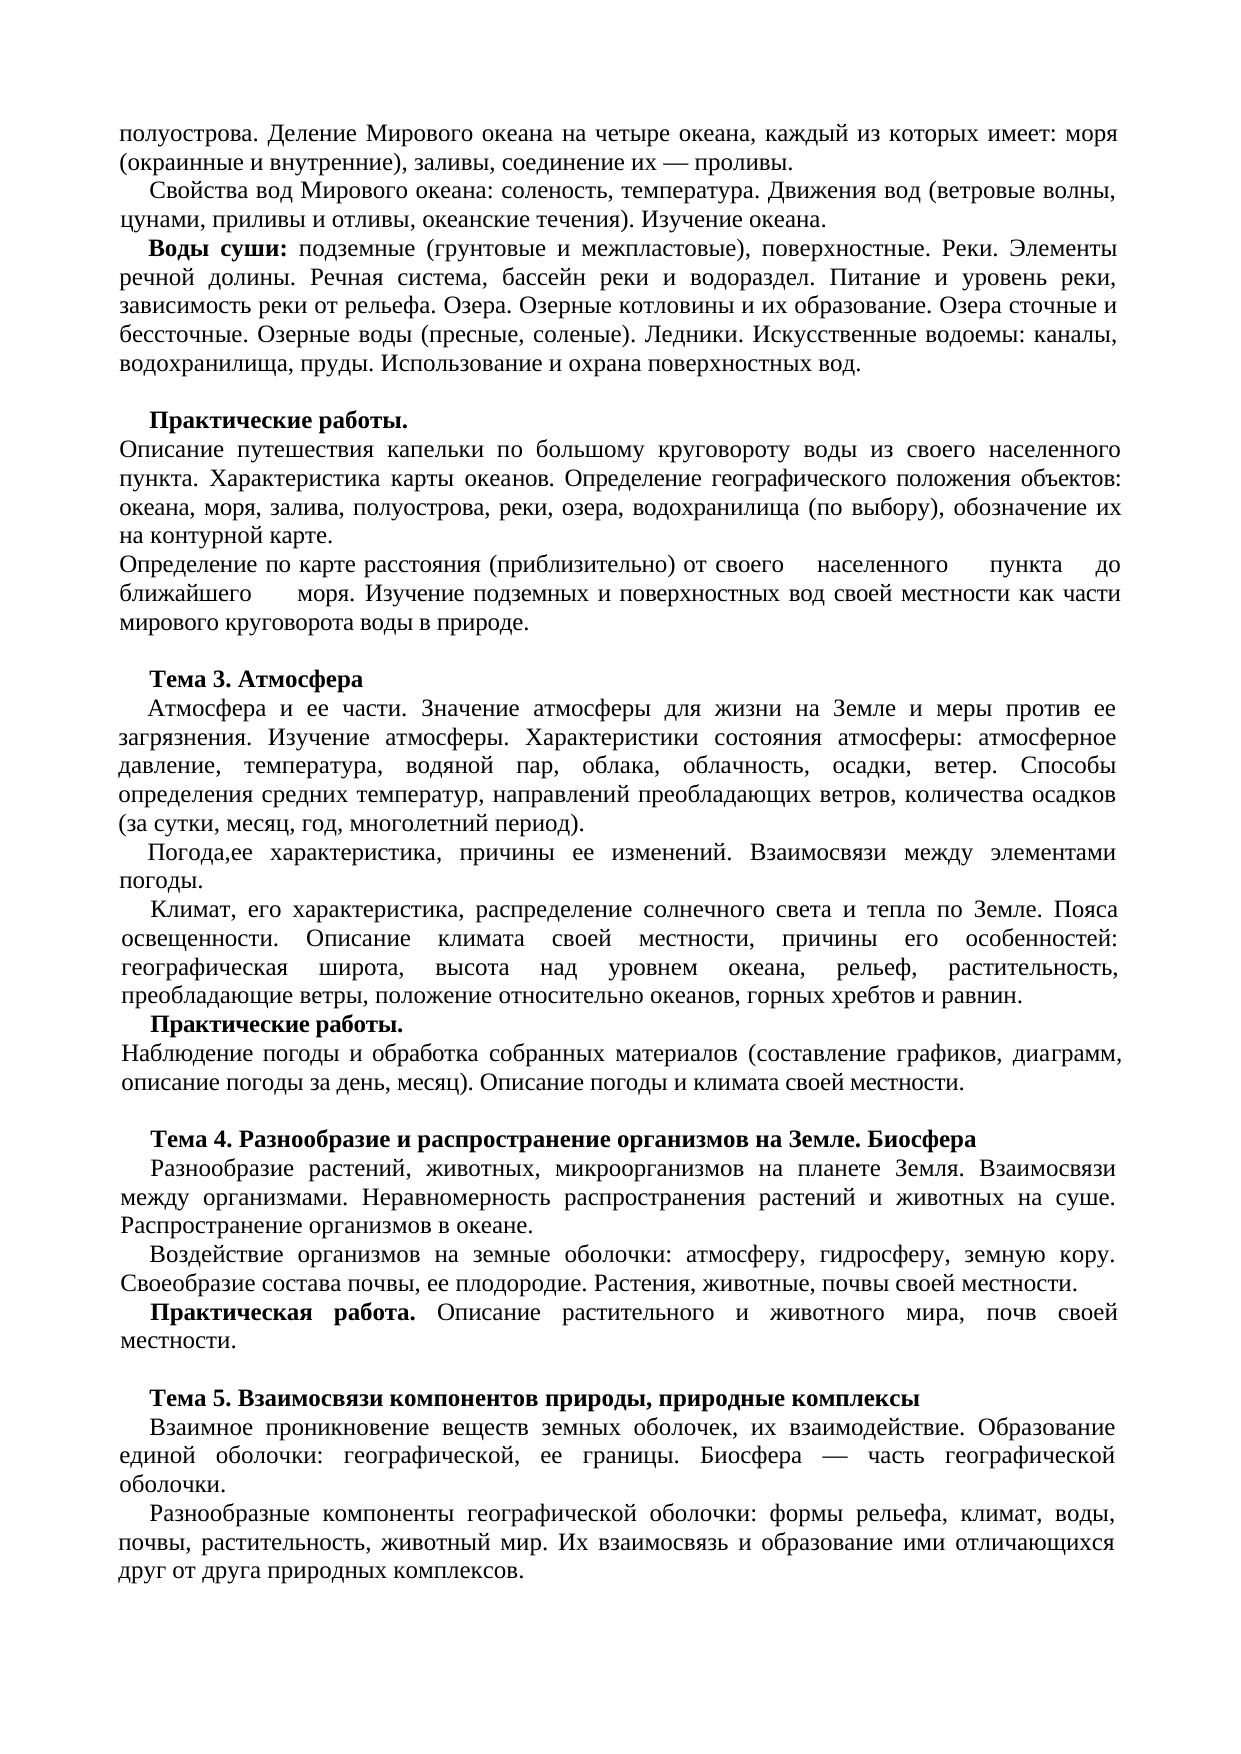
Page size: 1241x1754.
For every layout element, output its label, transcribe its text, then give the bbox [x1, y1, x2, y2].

text Тема 5. Взаимосвязи компонентов природы, природные комплексы [119, 1383, 1117, 1412]
text Практическая работа. Описание растительного и животного мира, почв своей местности. [120, 1297, 1118, 1354]
text Наблюдение погоды и обработка собранных материалов (составление графиков, диаграмм, описание погоды за день, месяц). Описание погоды и климата своей местности. [121, 1038, 1122, 1096]
text Свойства вод Мирового океана: соленость, температура. Движения вод (ветровые волны, цунами, приливы и отливы, океанские течения). Изучение океана. [120, 176, 1117, 233]
text Разнообразие растений, животных, микроорганизмов на планете Земля. Взаимосвязи между организмами. Неравномерность распространения растений и животных на суше. Распространение организмов в океане. [120, 1153, 1117, 1239]
text Тема 3. Атмосфера [149, 664, 1122, 693]
text Тема 4. Разнообразие и распространение организмов на Земле. Биосфера [120, 1124, 1118, 1153]
text Воды суши: подземные (грунтовые и межпластовые), поверхностные. Реки. Элементы речной долины. Речная система, бассейн реки и водораздел. Питание и уровень реки, зависимость реки от рельефа. Озера. Озерные котловины и их образование. Озера сточные и бессточные. Озерные воды (пресные, соленые). Ледники. Искусственные водоемы: каналы, водохранилища, пруды. Использование и охрана поверхностных вод. [119, 233, 1118, 377]
text Воздействие организмов на земные оболочки: атмосферу, гидросферу, земную кору. Своеобразие состава почвы, ее плодородие. Растения, животные, почвы своей местности. [120, 1239, 1116, 1297]
text Практические работы. [121, 1009, 1122, 1038]
text Атмосфера и ее части. Значение атмосферы для жизни на Земле и меры против ее загрязнения. Изучение атмосферы. Характеристики состояния атмосферы: атмосферное давление, температура, водяной пар, облака, облачность, осадки, ветер. Способы определения средних температур, направлений преобладающих ветров, количества осадков (за сутки, месяц, год, многолетний период). [118, 693, 1117, 837]
text Взаимное проникновение веществ земных оболочек, их взаимодействие. Образование единой оболочки: географической, ее границы. Биосфера — часть географической оболочки. [119, 1412, 1116, 1498]
text Погода,ее характеристика, причины ее изменений. Взаимосвязи между элементами погоды. [119, 837, 1117, 894]
text Практические работы. [119, 406, 1122, 434]
text Описание путешествия капельки по большому круговороту воды из своего населенного пункта. Характеристика карты океанов. Определение географического положения объектов: океана, моря, залива, полуострова, реки, озера, водохранилища (по выбору), обозначение их на контурной карте. [119, 434, 1122, 549]
text Разнообразные компоненты географической оболочки: формы рельефа, климат, воды, почвы, растительность, животный мир. Их взаимосвязь и образование ими отличающихся друг от друга природных комплексов. [118, 1498, 1116, 1584]
text Климат, его характеристика, распределение солнечного света и тепла по Земле. Пояса освещенности. Описание климата своей местности, причины его особенностей: географическая широта, высота над уровнем океана, рельеф, растительность, преобладающие ветры, положение относительно океанов, горных хребтов и равнин. [121, 894, 1119, 1009]
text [119, 118, 1119, 176]
text Определение по карте расстояния (приблизительно) от своего населенного пункта до ближайшего моря. Изучение подземных и поверхностных вод своей местности как части мирового круговорота воды в природе. [119, 549, 1121, 636]
